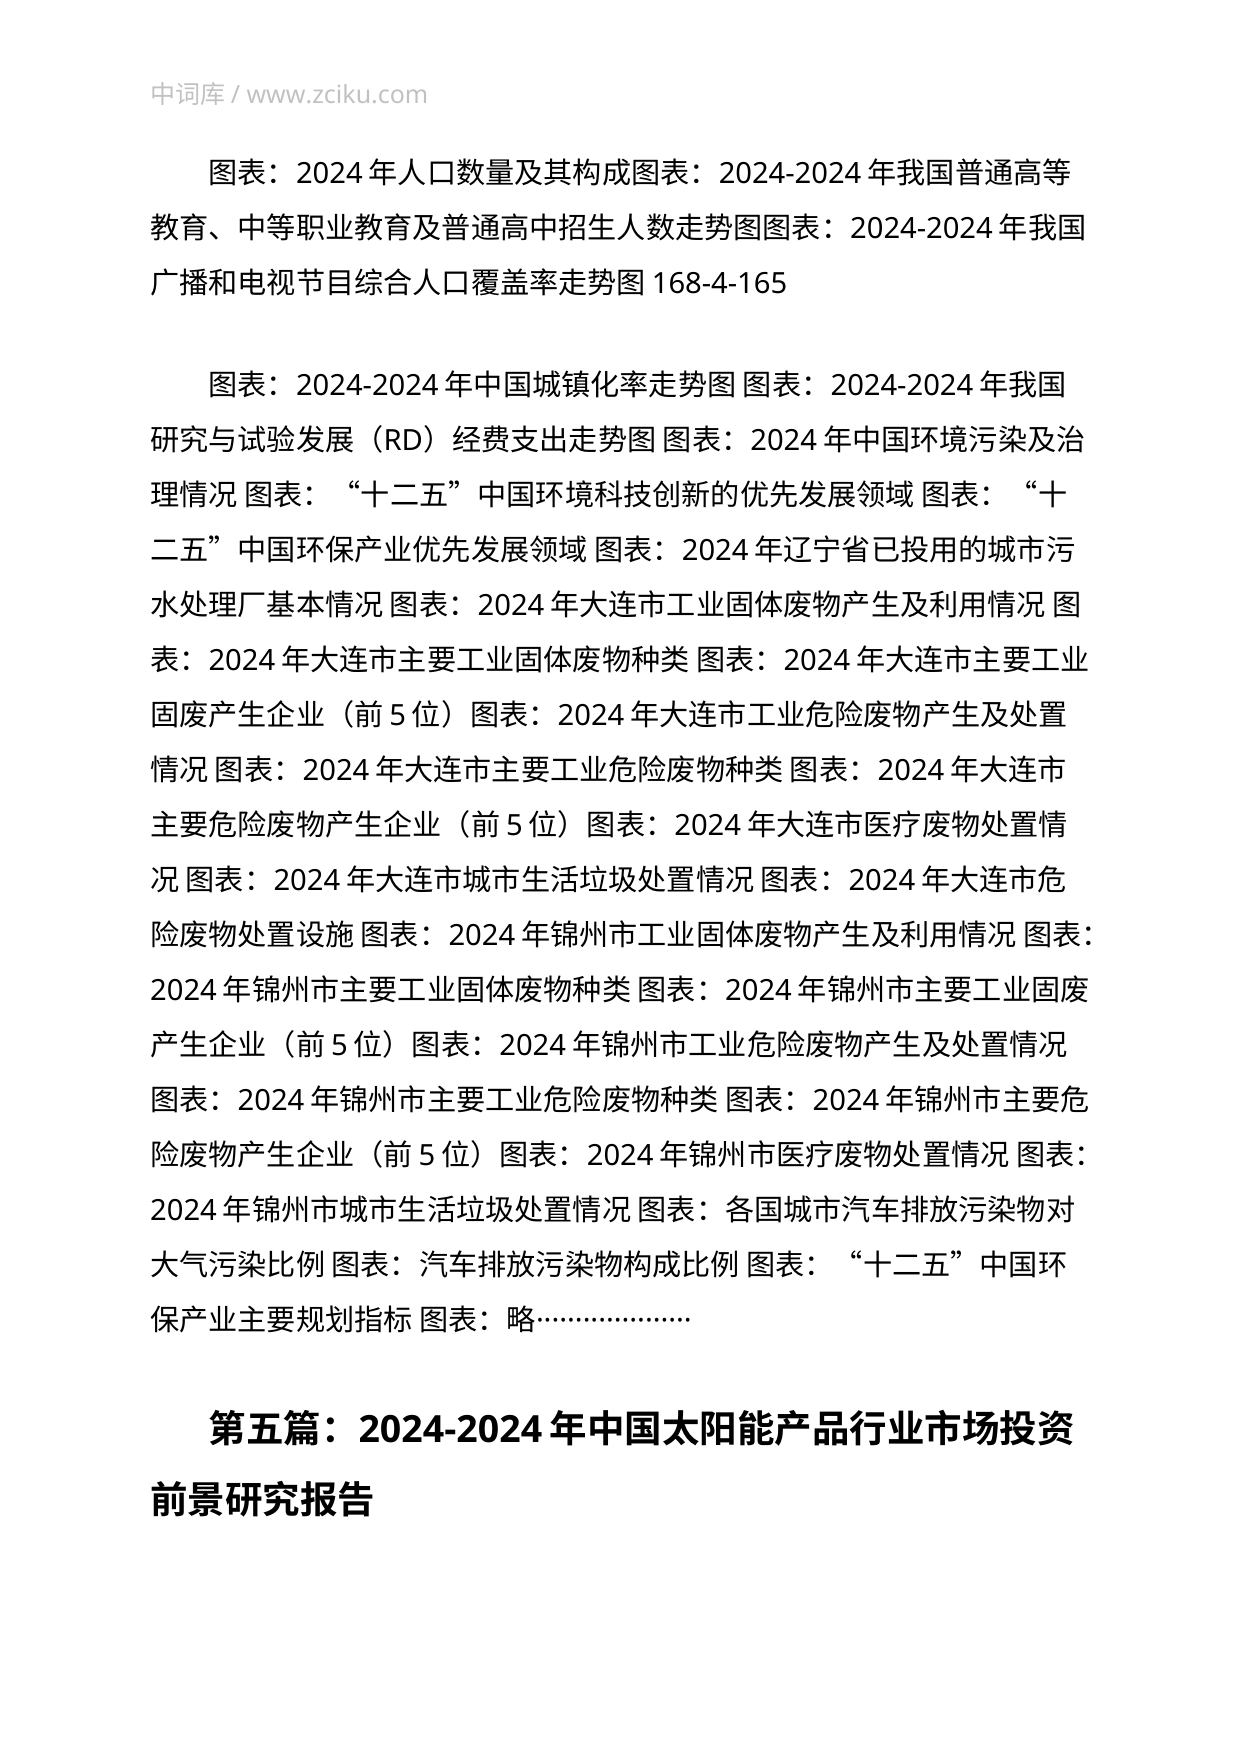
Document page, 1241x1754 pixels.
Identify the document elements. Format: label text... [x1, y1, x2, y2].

text 图表：2024年人口数量及其构成图表：2024-2024年我国普通高等教育、中等职业教育及普通高中招生人数走势图图表：2024-2024年我国广播和电视节目综合人口覆盖率走势图168-4-165 [150, 150, 1090, 302]
text 图表：2024-2024年中国城镇化率走势图 图表：2024-2024年我国研究与试验发展（RD）经费支出走势图 图表：2024年中国环境污染及治理情况 图表：“十二五”中国环境科技创新的优先发展领域 图表：“十二五”中国环保产业优先发展领域 图表：2024年辽宁省已投用的城市污水处理厂基本情况 图表：2024年大连市工业固体废物产生及利用情况 图表：2024年大连市主要工业固体废物种类 图表：2024年大连市主要工业固废产生企业（前5位）图表：2024年大连市工业危险废物产生及处置情况 图表：2024年大连市主要工业危险废物种类 图表：2024年大连市主要危险废物产生企业（前5位）图表：2024年大连市医疗废物处置情况 图表：2024年大连市城市生活垃圾处置情况 图表：2024年大连市危险废物处置设施 图表：2024年锦州市工业固体废物产生及利用情况 图表：2024年锦州市主要工业固体废物种类 图表：2024年锦州市主要工业固废产生企业（前5位）图表：2024年锦州市工业危险废物产生及处置情况 图表：2024年锦州市主要工业危险废物种类 图表：2024年锦州市主要危险废物产生企业（前5位）图表：2024年锦州市医疗废物处置情况 图表：2024年锦州市城市生活垃圾处置情况 图表：各国城市汽车排放污染物对大气污染比例 图表：汽车排放污染物构成比例 图表：“十二五”中国环保产业主要规划指标 图表：略···················· [150, 362, 1090, 1339]
text 第五篇：2024-2024年中国太阳能产品行业市场投资前景研究报告 [150, 1399, 1090, 1524]
